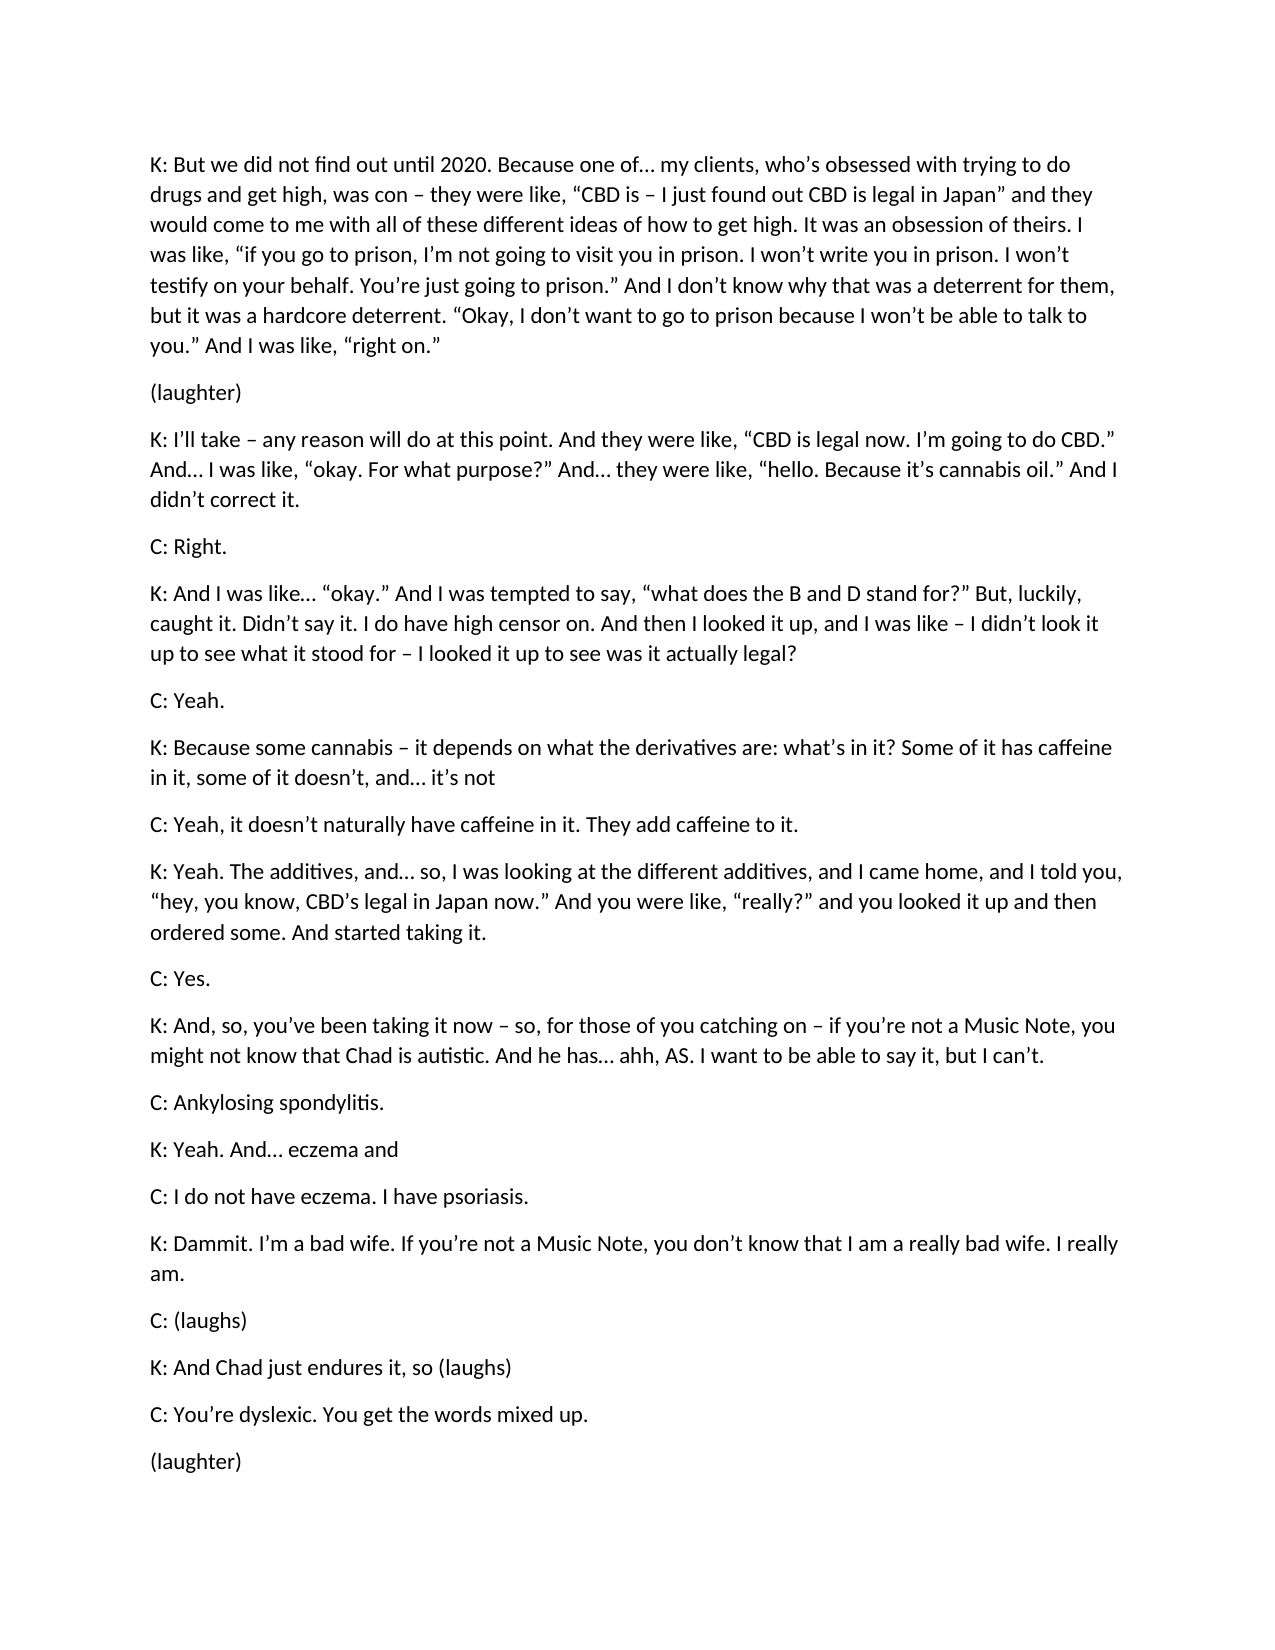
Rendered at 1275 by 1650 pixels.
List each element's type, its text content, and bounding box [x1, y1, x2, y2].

text C: I do not have eczema. I have psoriasis. [150, 1182, 1125, 1210]
text K: And Chad just endures it, so (laughs) [150, 1353, 1125, 1381]
text K: But we did not find out until 2020. Because one of… my clients, who’s obsessed with trying to do drugs and get high, was con – they were like, “CBD is – I just found out CBD is legal in Japan” and they would come to me with all of these different ideas of how to get high. It was an obsession of theirs. I was like, “if you go to prison, I’m not going to visit you in prison. I won’t write you in prison. I won’t testify on your behalf. You’re just going to prison.” And I don’t know why that was a deterrent for them, but it was a hardcore deterrent. “Okay, I don’t want to go to prison because I won’t be able to talk to you.” And I was like, “right on.” [150, 150, 1125, 359]
text C: Yes. [150, 964, 1125, 993]
text (laughter) [150, 1447, 1125, 1475]
text C: Ankylosing spondylitis. [150, 1088, 1125, 1117]
text K: Dammit. I’m a bad wife. If you’re not a Music Note, you don’t know that I am a really bad wife. I really am. [150, 1229, 1125, 1287]
text K: And, so, you’ve been taking it now – so, for those of you catching on – if you’re not a Music Note, you might not know that Chad is autistic. And he has… ahh, AS. I want to be able to say it, but I can’t. [150, 1011, 1125, 1070]
text K: Yeah. The additives, and… so, I was looking at the different additives, and I came home, and I told you, “hey, you know, CBD’s legal in Japan now.” And you were like, “really?” and you looked it up and then ordered some. And started taking it. [150, 857, 1125, 946]
text C: Right. [150, 532, 1125, 560]
text C: You’re dyslexic. You get the words mixed up. [150, 1400, 1125, 1428]
text K: Because some cannabis – it depends on what the derivatives are: what’s in it? Some of it has caffeine in it, some of it doesn’t, and… it’s not [150, 733, 1125, 792]
text C: Yeah. [150, 686, 1125, 714]
text (laughter) [150, 378, 1125, 406]
text K: And I was like… “okay.” And I was tempted to say, “what does the B and D stand for?” But, luckily, caught it. Didn’t say it. I do have high censor on. And then I looked it up, and I was like – I didn’t look it up to see what it stood for – I looked it up to see was it actually legal? [150, 579, 1125, 668]
text K: Yeah. And… eczema and [150, 1135, 1125, 1163]
text K: I’ll take – any reason will do at this point. And they were like, “CBD is legal now. I’m going to do CBD.” And… I was like, “okay. For what purpose?” And… they were like, “hello. Because it’s cannabis oil.” And I didn’t correct it. [150, 425, 1125, 513]
text C: (laughs) [150, 1306, 1125, 1334]
text C: Yeah, it doesn’t naturally have caffeine in it. They add caffeine to it. [150, 810, 1125, 838]
